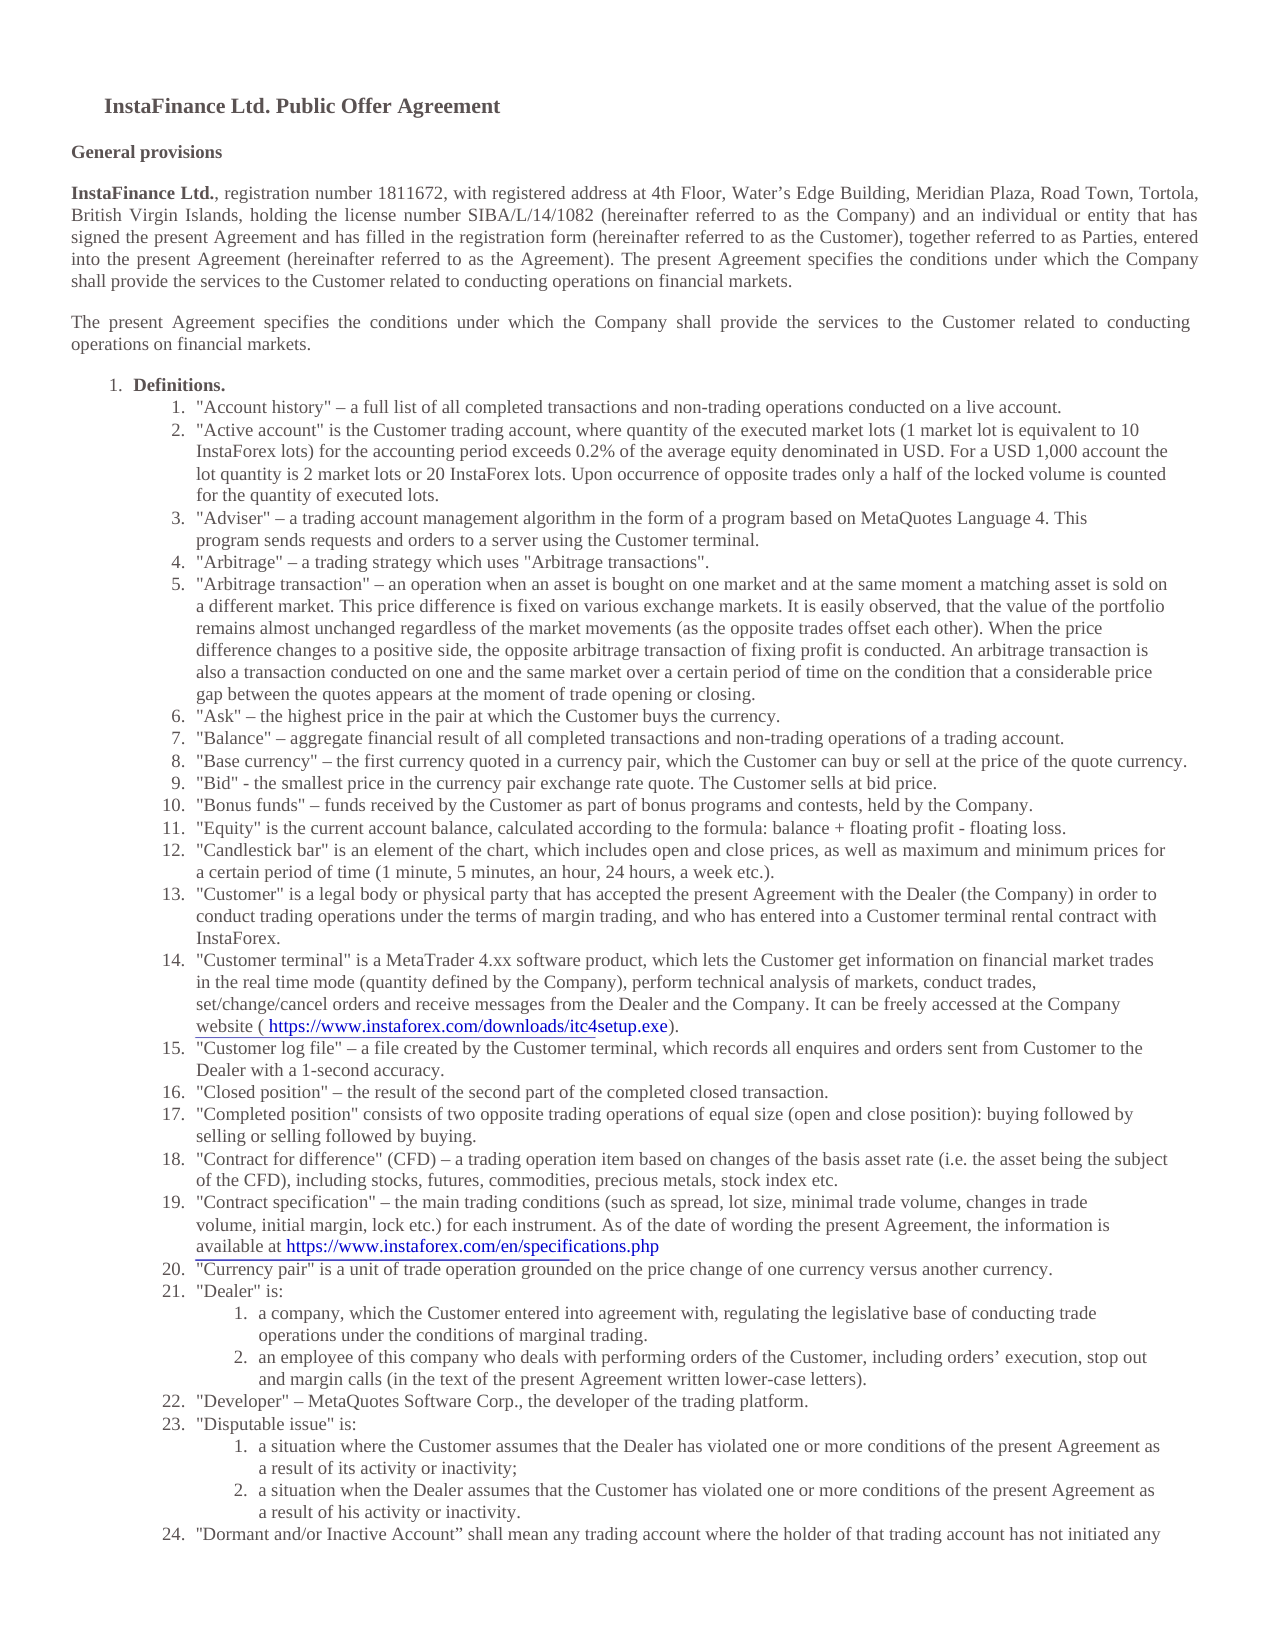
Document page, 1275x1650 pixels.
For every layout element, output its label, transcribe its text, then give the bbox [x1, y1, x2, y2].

list "Base currency" – the first currency quoted in a currency pair, which the Customer can buy or sell at the price of the quote currency. [171, 749, 1237, 771]
list "Ask" – the highest price in the pair at which the Customer buys the currency. [171, 705, 1237, 727]
list "Adviser" – a trading account management algorithm in the form of a program based on MetaQuotes Language 4. This program sends requests and orders to a server using the Customer terminal. [171, 507, 1153, 550]
list "Balance" – aggregate financial result of all completed transactions and non-trading operations of a trading account. [171, 727, 1237, 749]
subtitle General provisions [71, 141, 1237, 163]
list "Customer terminal" is a MetaTrader 4.xx software product, which lets the Customer get information on financial market trades in the real time mode (quantity defined by the Company), perform technical analysis of markets, conduct trades, set/change/cancel orders and receive messages from the Dealer and the Company. It can be freely accessed at the Company website ( https://www.instaforex.com/downloads/itc4setup.exe). [162, 949, 1169, 1036]
text The present Agreement specifies the conditions under which the Company shall provide the services to the Customer related to conducting operations on financial markets. [71, 311, 1192, 354]
list "Bonus funds" – funds received by the Customer as part of bonus programs and contests, held by the Company. [162, 794, 1237, 816]
list "Closed position" – the result of the second part of the completed closed transaction. [162, 1081, 1237, 1103]
list "Active account" is the Customer trading account, where quantity of the executed market lots (1 market lot is equivalent to 10 InstaForex lots) for the accounting period exceeds 0.2% of the average equity denominated in USD. For a USD 1,000 account the lot quantity is 2 market lots or 20 InstaForex lots. Upon occurrence of opposite trades only a half of the locked volume is counted for the quantity of executed lots. [171, 418, 1193, 506]
list a company, which the Customer entered into agreement with, regulating the legislative base of conducting trade operations under the conditions of marginal trading. [233, 1302, 1176, 1346]
title InstaFinance Ltd. Public Offer Agreement [71, 93, 1237, 118]
list ''Dormant and/or Inactive Account” shall mean any trading account where the holder of that trading account has not initiated any [162, 1523, 1237, 1545]
list "Account history" – a full list of all completed transactions and non-trading operations conducted on a live account. [171, 396, 1237, 418]
list "Equity" is the current account balance, calculated according to the formula: balance + floating profit - floating loss. [162, 817, 1237, 838]
list a situation where the Customer assumes that the Dealer has violated one or more conditions of the present Agreement as a result of its activity or inactivity; [233, 1435, 1171, 1478]
list "Contract for difference" (CFD) – a trading operation item based on changes of the basis asset rate (i.e. the asset being the subject of the CFD), including stocks, futures, commodities, precious metals, stock index etc. [162, 1147, 1185, 1191]
list "Dealer" is: [162, 1280, 1237, 1302]
list "Developer" – MetaQuotes Software Corp., the developer of the trading platform. [162, 1390, 1237, 1412]
text InstaFinance Ltd., registration number 1811672, with registered address at 4th Floor, Water’s Edge Building, Meridian Plaza, Road Town, Tortola, British Virgin Islands, holding the license number SIBA/L/14/1082 (hereinafter referred to as the Company) and an individual or entity that has signed the present Agreement and has filled in the registration form (hereinafter referred to as the Customer), together referred to as Parties, entered into the present Agreement (hereinafter referred to as the Agreement). The present Agreement specifies the conditions under which the Company shall provide the services to the Customer related to conducting operations on financial markets. [71, 182, 1201, 292]
list "Contract specification" – the main trading conditions (such as spread, lot size, minimal trade volume, changes in trade volume, initial margin, lock etc.) for each instrument. As of the date of wording the present Agreement, the information is available at https://www.instaforex.com/en/specifications.php [162, 1191, 1149, 1257]
list a situation when the Dealer assumes that the Customer has violated one or more conditions of the present Agreement as a result of his activity or inactivity. [233, 1479, 1166, 1523]
list "Customer" is a legal body or physical party that has accepted the present Agreement with the Dealer (the Company) in order to conduct trading operations under the terms of margin trading, and who has entered into a Customer terminal rental contract with InstaForex. [162, 883, 1159, 948]
list "Arbitrage" – a trading strategy which uses "Arbitrage transactions". [171, 551, 1237, 572]
list "Candlestick bar" is an element of the chart, which includes open and close prices, as well as maximum and minimum prices for a certain period of time (1 minute, 5 minutes, an hour, 24 hours, a week etc.). [162, 839, 1167, 882]
list "Arbitrage transaction" – an operation when an asset is bought on one market and at the same moment a matching asset is sold on a different market. This price difference is fixed on various exchange markets. It is easily observed, that the value of the portfolio remains almost unchanged regardless of the market movements (as the opposite trades offset each other). When the price difference changes to a positive side, the opposite arbitrage transaction of fixing profit is conducted. An arbitrage transaction is also a transaction conducted on one and the same market over a certain period of time on the condition that a considerable price gap between the quotes appears at the moment of trade opening or closing. [171, 573, 1180, 704]
list "Currency pair" is a unit of trade operation grounded on the price change of one currency versus another currency. [162, 1257, 1237, 1279]
list "Disputable issue" is: [162, 1413, 1237, 1434]
list "Completed position" consists of two opposite trading operations of equal size (open and close position): buying followed by selling or selling followed by buying. [162, 1103, 1184, 1147]
subtitle Definitions. [108, 374, 1237, 396]
list an employee of this company who deals with performing orders of the Customer, including orders’ execution, stop out and margin calls (in the text of the present Agreement written lower-case letters). [233, 1346, 1175, 1390]
list "Bid" - the smallest price in the currency pair exchange rate quote. The Customer sells at bid price. [171, 772, 1237, 794]
list "Customer log file" – a file created by the Customer terminal, which records all enquires and orders sent from Customer to the Dealer with a 1-second accuracy. [162, 1037, 1195, 1081]
